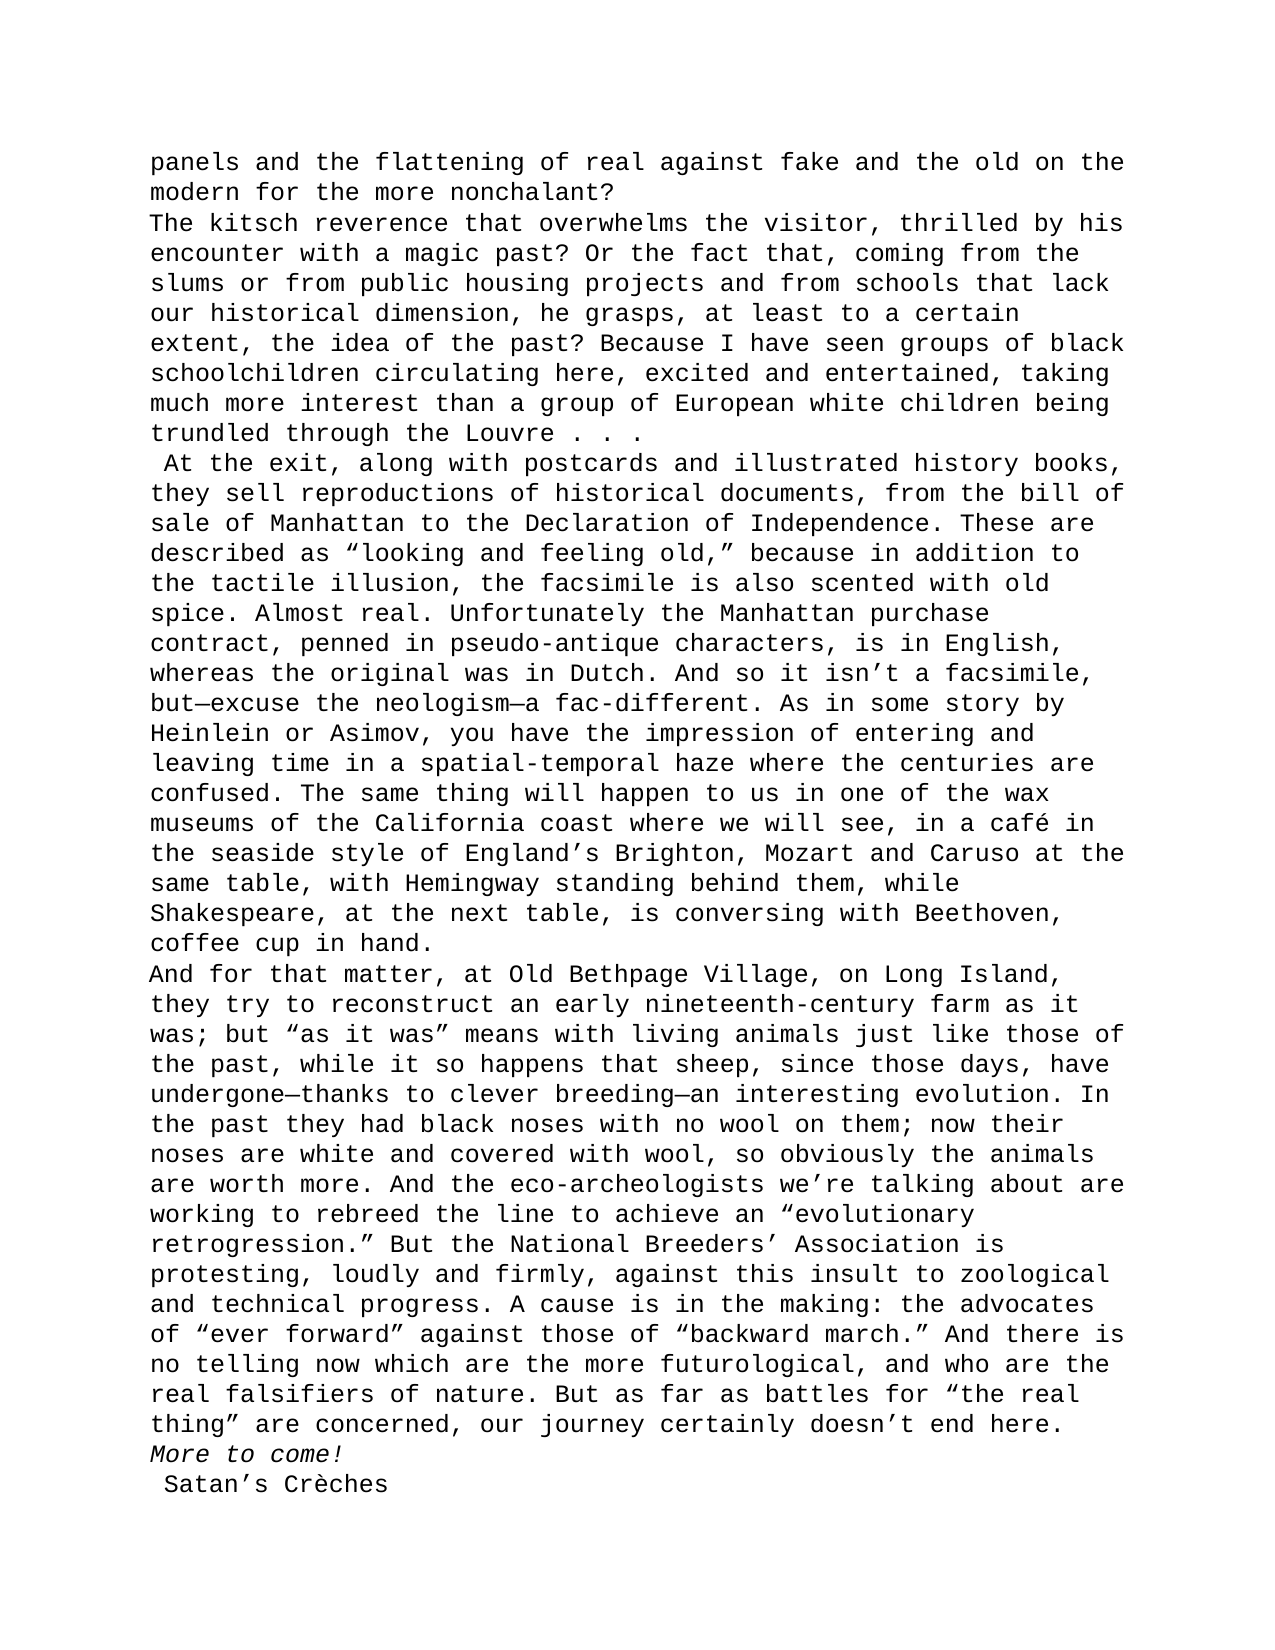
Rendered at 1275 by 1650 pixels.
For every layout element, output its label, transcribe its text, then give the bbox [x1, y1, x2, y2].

text At the exit, along with postcards and illustrated history books, they sell reproductions of historical documents, from the bill of sale of Manhattan to the Declaration of Independence. These are described as “looking and feeling old,” because in addition to the tactile illusion, the facsimile is also scented with old spice. Almost real. Unfortunately the Manhattan purchase contract, penned in pseudo-antique characters, is in English, whereas the original was in Dutch. And so it isn’t a facsimile, but—excuse the neologism—a fac-different. As in some story by Heinlein or Asimov, you have the impression of entering and leaving time in a spatial-temporal haze where the centuries are confused. The same thing will happen to us in one of the wax museums of the California coast where we will see, in a café in the seaside style of England’s Brighton, Mozart and Caruso at the same table, with Hemingway standing behind them, while Shakespeare, at the next table, is conversing with Beethoven, coffee cup in hand. [149, 451, 1125, 959]
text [149, 150, 1125, 208]
text Satan’s Crèches [149, 1472, 1125, 1500]
text The kitsch reverence that overwhelms the visitor, thrilled by his encounter with a magic past? Or the fact that, coming from the slums or from public housing projects and from schools that lack our historical dimension, he grasps, at least to a certain extent, the idea of the past? Because I have seen groups of black schoolchildren circulating here, excited and entertained, taking much more interest than a group of European white children being trundled through the Louvre . . . [149, 210, 1125, 449]
text And for that matter, at Old Bethpage Village, on Long Island, they try to reconstruct an early nineteenth-century farm as it was; but “as it was” means with living animals just like those of the past, while it so happens that sheep, since those days, have undergone—thanks to clever breeding—an interesting evolution. In the past they had black noses with no wool on them; now their noses are white and covered with wool, so obviously the animals are worth more. And the eco-archeologists we’re talking about are working to rebreed the line to achieve an “evolutionary retrogression.” But the National Breeders’ Association is protesting, loudly and firmly, against this insult to zoological and technical progress. A cause is in the making: the advocates of “ever forward” against those of “backward march.” And there is no telling now which are the more futurological, and who are the real falsifiers of nature. But as far as battles for “the real thing” are concerned, our journey certainly doesn’t end here. More to come! [149, 961, 1125, 1469]
